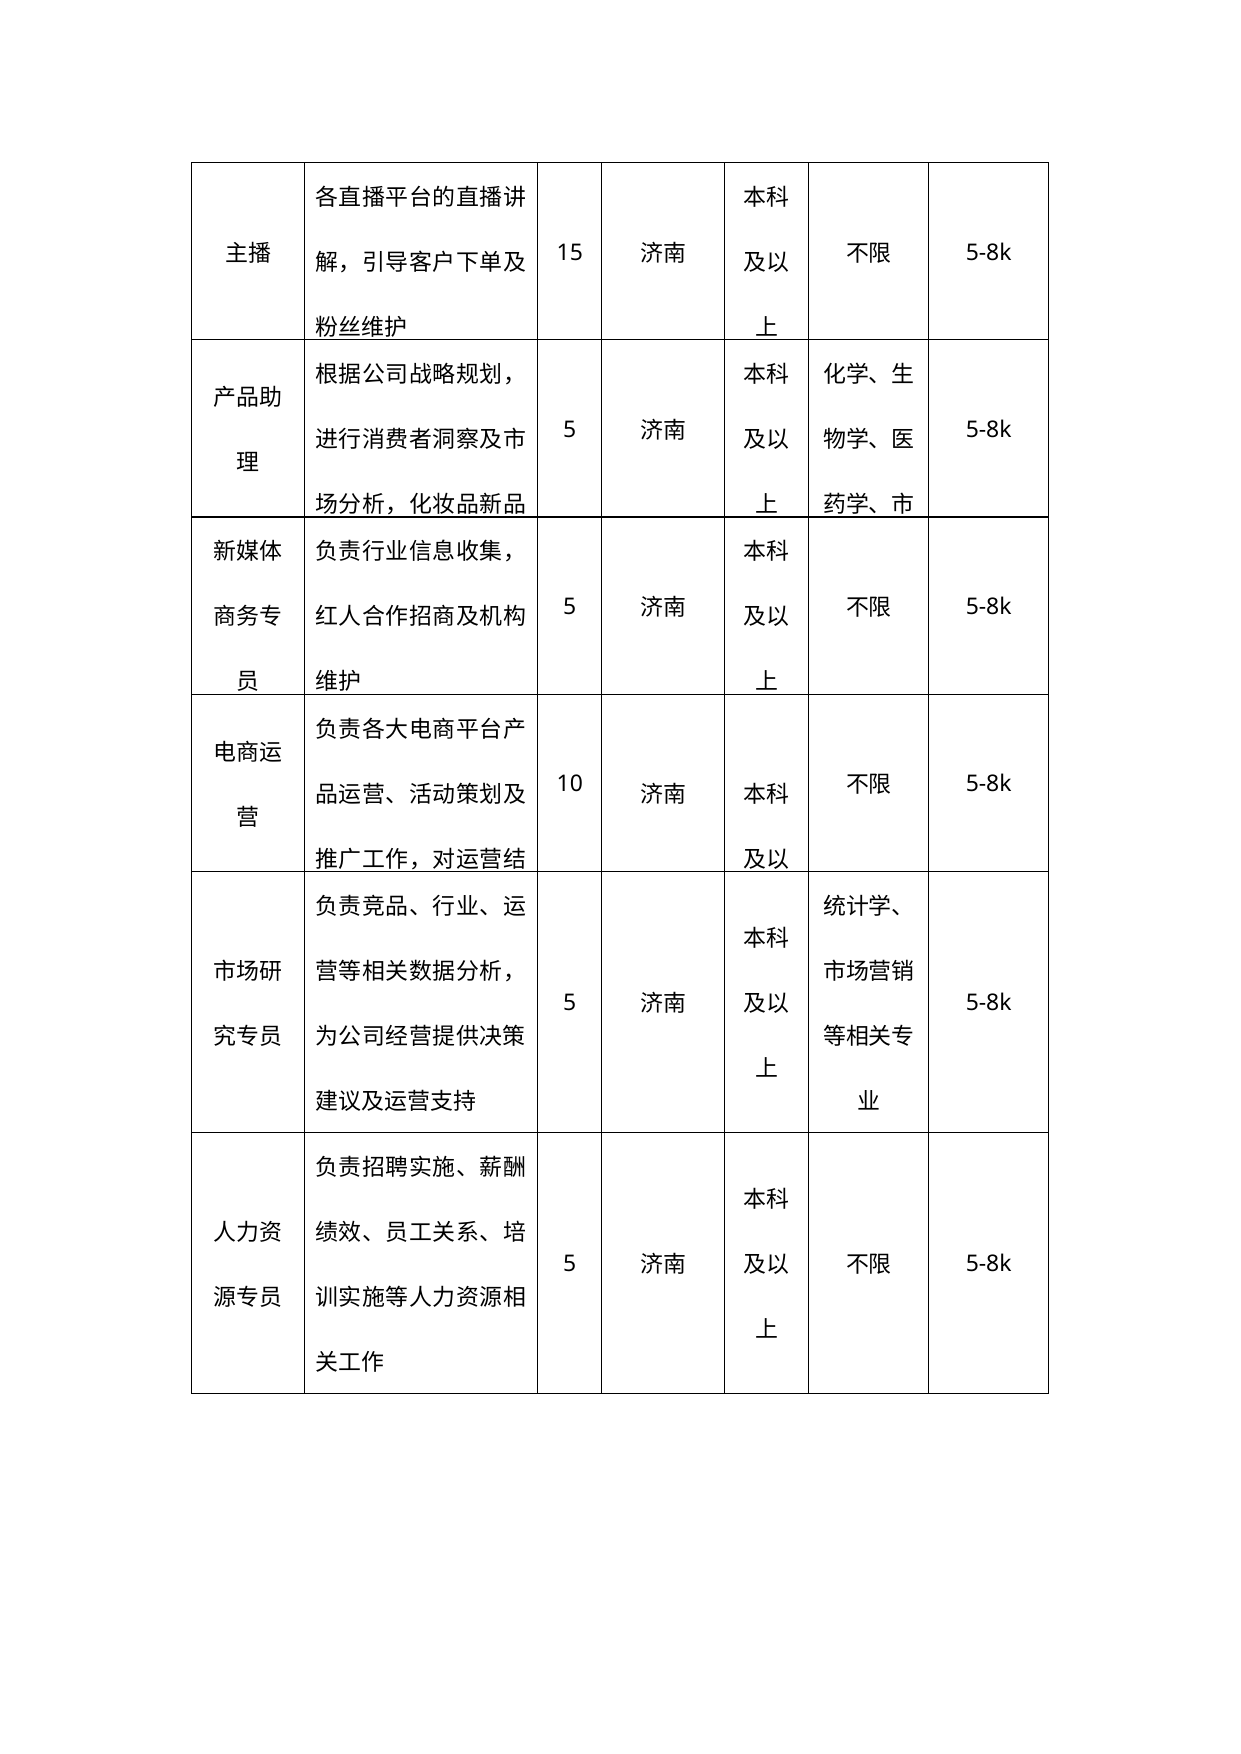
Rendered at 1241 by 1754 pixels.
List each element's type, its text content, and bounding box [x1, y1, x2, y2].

table_cell 5-8k [929, 340, 1048, 516]
table_cell 负责各大电商平台产品运营、活动策划及推广工作，对运营结果负责 [305, 695, 537, 871]
table_cell 5 [538, 518, 601, 693]
table_cell 主播 [192, 163, 304, 339]
table_cell 济南 [602, 1133, 724, 1393]
table_cell 5 [538, 1133, 601, 1393]
table_cell 统计学、市场营销等相关专业 [809, 872, 928, 1132]
table_cell 本科及以上 [725, 518, 808, 693]
table_cell 根据公司战略规划，进行消费者洞察及市场分析，化妆品新品开发及生命周期管理，为产品商业成功负责 [305, 340, 537, 516]
table_cell 5-8k [929, 695, 1048, 871]
table_cell 济南 [602, 340, 724, 516]
table_cell 5-8k [929, 1133, 1048, 1393]
table_cell 5-8k [929, 518, 1048, 693]
table_cell 本科及以上 [725, 163, 808, 339]
table_cell 不限 [809, 695, 928, 871]
table_cell 本科及以上 [725, 1133, 808, 1393]
table_cell 5 [538, 340, 601, 516]
table_cell 不限 [809, 518, 928, 693]
table_cell 电商运营 [192, 695, 304, 871]
table_cell 10 [538, 695, 601, 871]
table_cell 不限 [809, 163, 928, 339]
table_cell 济南 [602, 695, 724, 871]
table_cell 人力资源专员 [192, 1133, 304, 1393]
table_cell 产品助理 [192, 340, 304, 516]
table_cell 本科及以上 [725, 695, 808, 871]
table_cell 化学、生物学、医药学、市场营销等相关专业 [809, 340, 928, 516]
table_cell 济南 [602, 518, 724, 693]
table_cell 新媒体商务专员 [192, 518, 304, 693]
table_cell 各直播平台的直播讲解，引导客户下单及粉丝维护 [305, 163, 537, 339]
table_cell 负责招聘实施、薪酬绩效、员工关系、培训实施等人力资源相关工作 [305, 1133, 537, 1393]
table_cell 不限 [809, 1133, 928, 1393]
table_cell 负责竞品、行业、运营等相关数据分析，为公司经营提供决策建议及运营支持 [305, 872, 537, 1132]
table_cell 5 [538, 872, 601, 1132]
table_cell 5-8k [929, 163, 1048, 339]
table_cell 负责行业信息收集，红人合作招商及机构维护 [305, 518, 537, 693]
table_cell 15 [538, 163, 601, 339]
table_cell 济南 [602, 872, 724, 1132]
table_cell 市场研究专员 [192, 872, 304, 1132]
table_cell 本科及以上 [725, 872, 808, 1132]
table_cell 本科及以上 [725, 340, 808, 516]
table_cell 济南 [602, 163, 724, 339]
table_cell 5-8k [929, 872, 1048, 1132]
